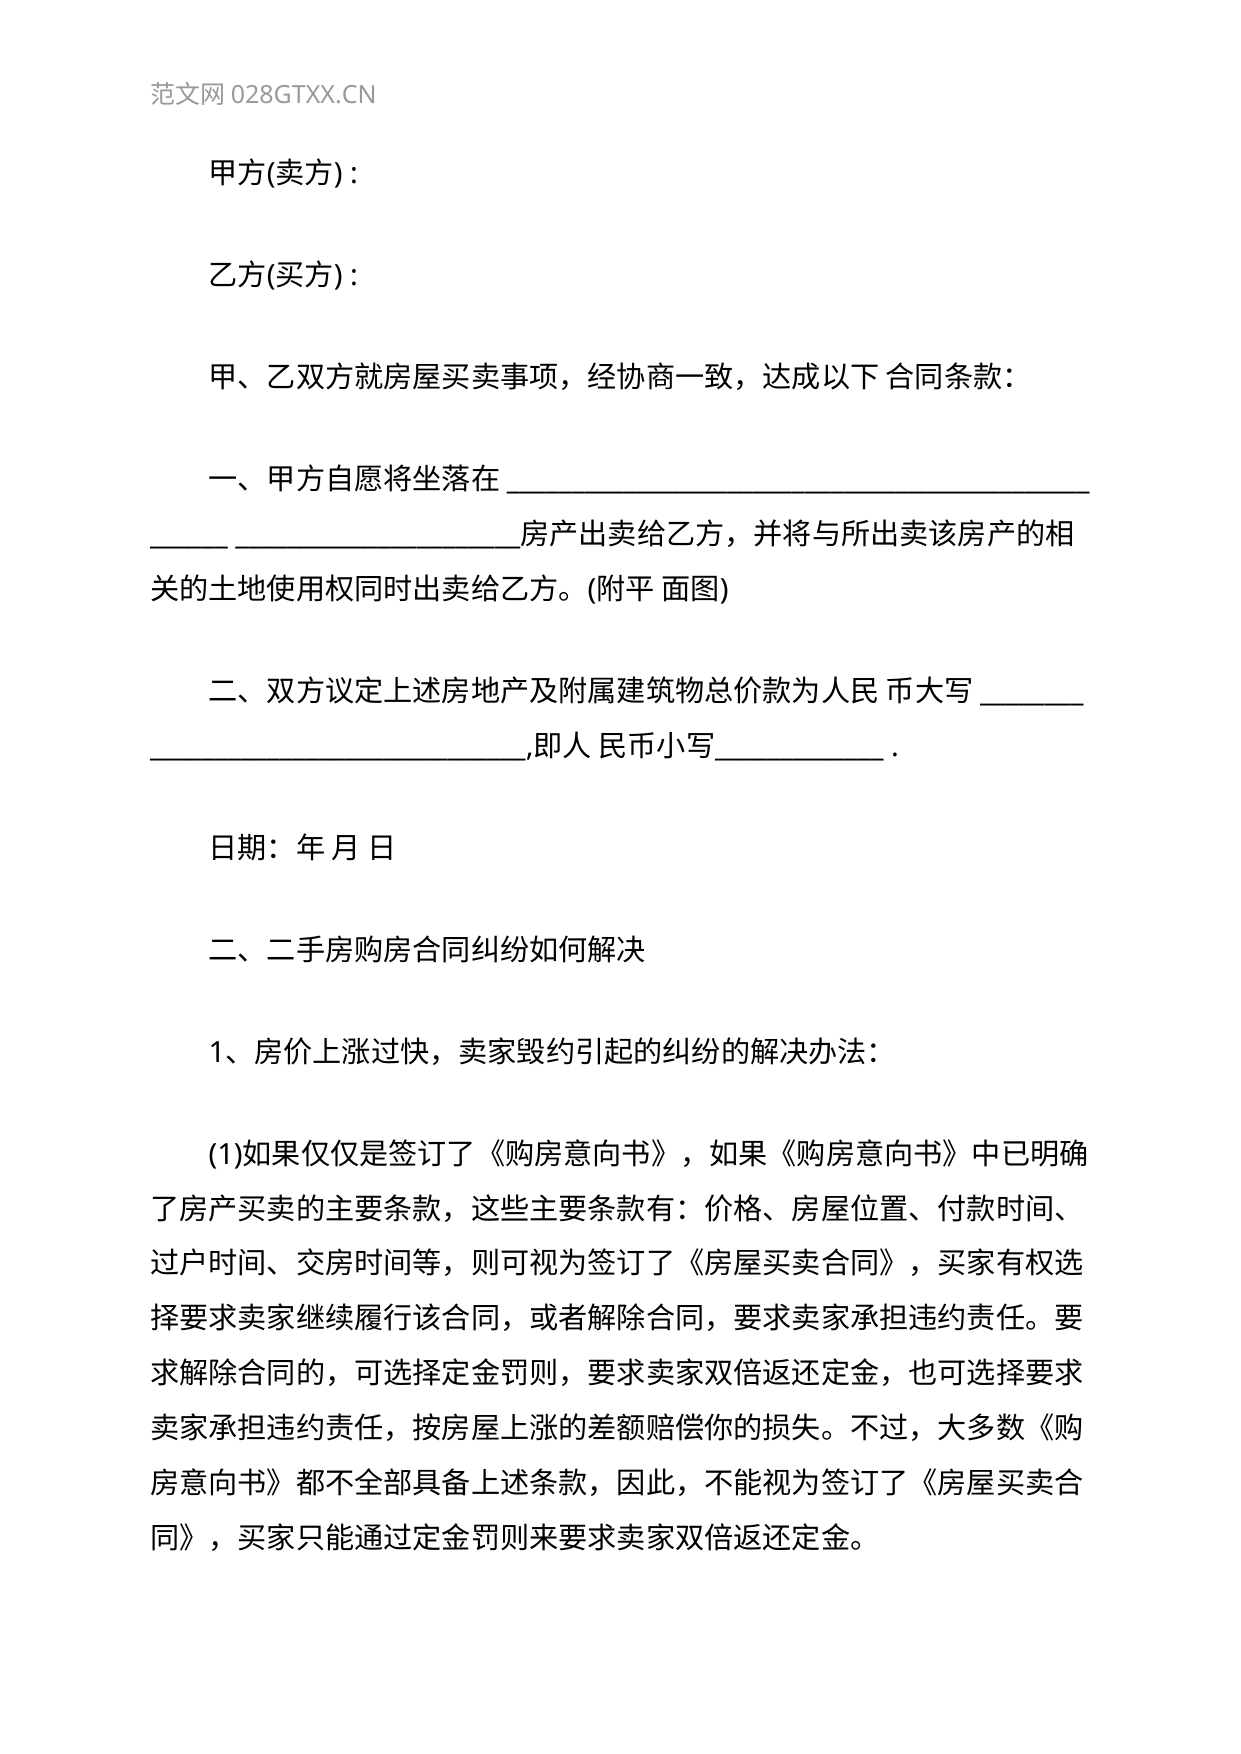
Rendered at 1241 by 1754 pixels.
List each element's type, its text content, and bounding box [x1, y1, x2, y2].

text 甲、乙双方就房屋买卖事项，经协商一致，达成以下 合同条款： [150, 354, 1090, 396]
text 一、甲方自愿将坐落在 ___________________________________________________ ______________________房产出卖给乙方，并将与所出卖该房产的相关的土地使用权同时出卖给乙方。(附平 面图) [150, 456, 1090, 608]
text 二、双方议定上述房地产及附属建筑物总价款为人民 币大写 _____________________________________,即人 民币小写_____________ . [150, 668, 1090, 765]
text 二、二手房购房合同纠纷如何解决 [150, 926, 1090, 969]
text 甲方(卖方) : [150, 150, 1090, 192]
text 日期：年 月 日 [150, 825, 1090, 867]
text 1、房价上涨过快，卖家毁约引起的纠纷的解决办法： [150, 1028, 1090, 1071]
text (1)如果仅仅是签订了《购房意向书》，如果《购房意向书》中已明确了房产买卖的主要条款，这些主要条款有：价格、房屋位置、付款时间、过户时间、交房时间等，则可视为签订了《房屋买卖合同》，买家有权选择要求卖家继续履行该合同，或者解除合同，要求卖家承担违约责任。要求解除合同的，可选择定金罚则，要求卖家双倍返还定金，也可选择要求卖家承担违约责任，按房屋上涨的差额赔偿你的损失。不过，大多数《购房意向书》都不全部具备上述条款，因此，不能视为签订了《房屋买卖合同》，买家只能通过定金罚则来要求卖家双倍返还定金。 [150, 1130, 1090, 1557]
text 乙方(买方) : [150, 252, 1090, 294]
